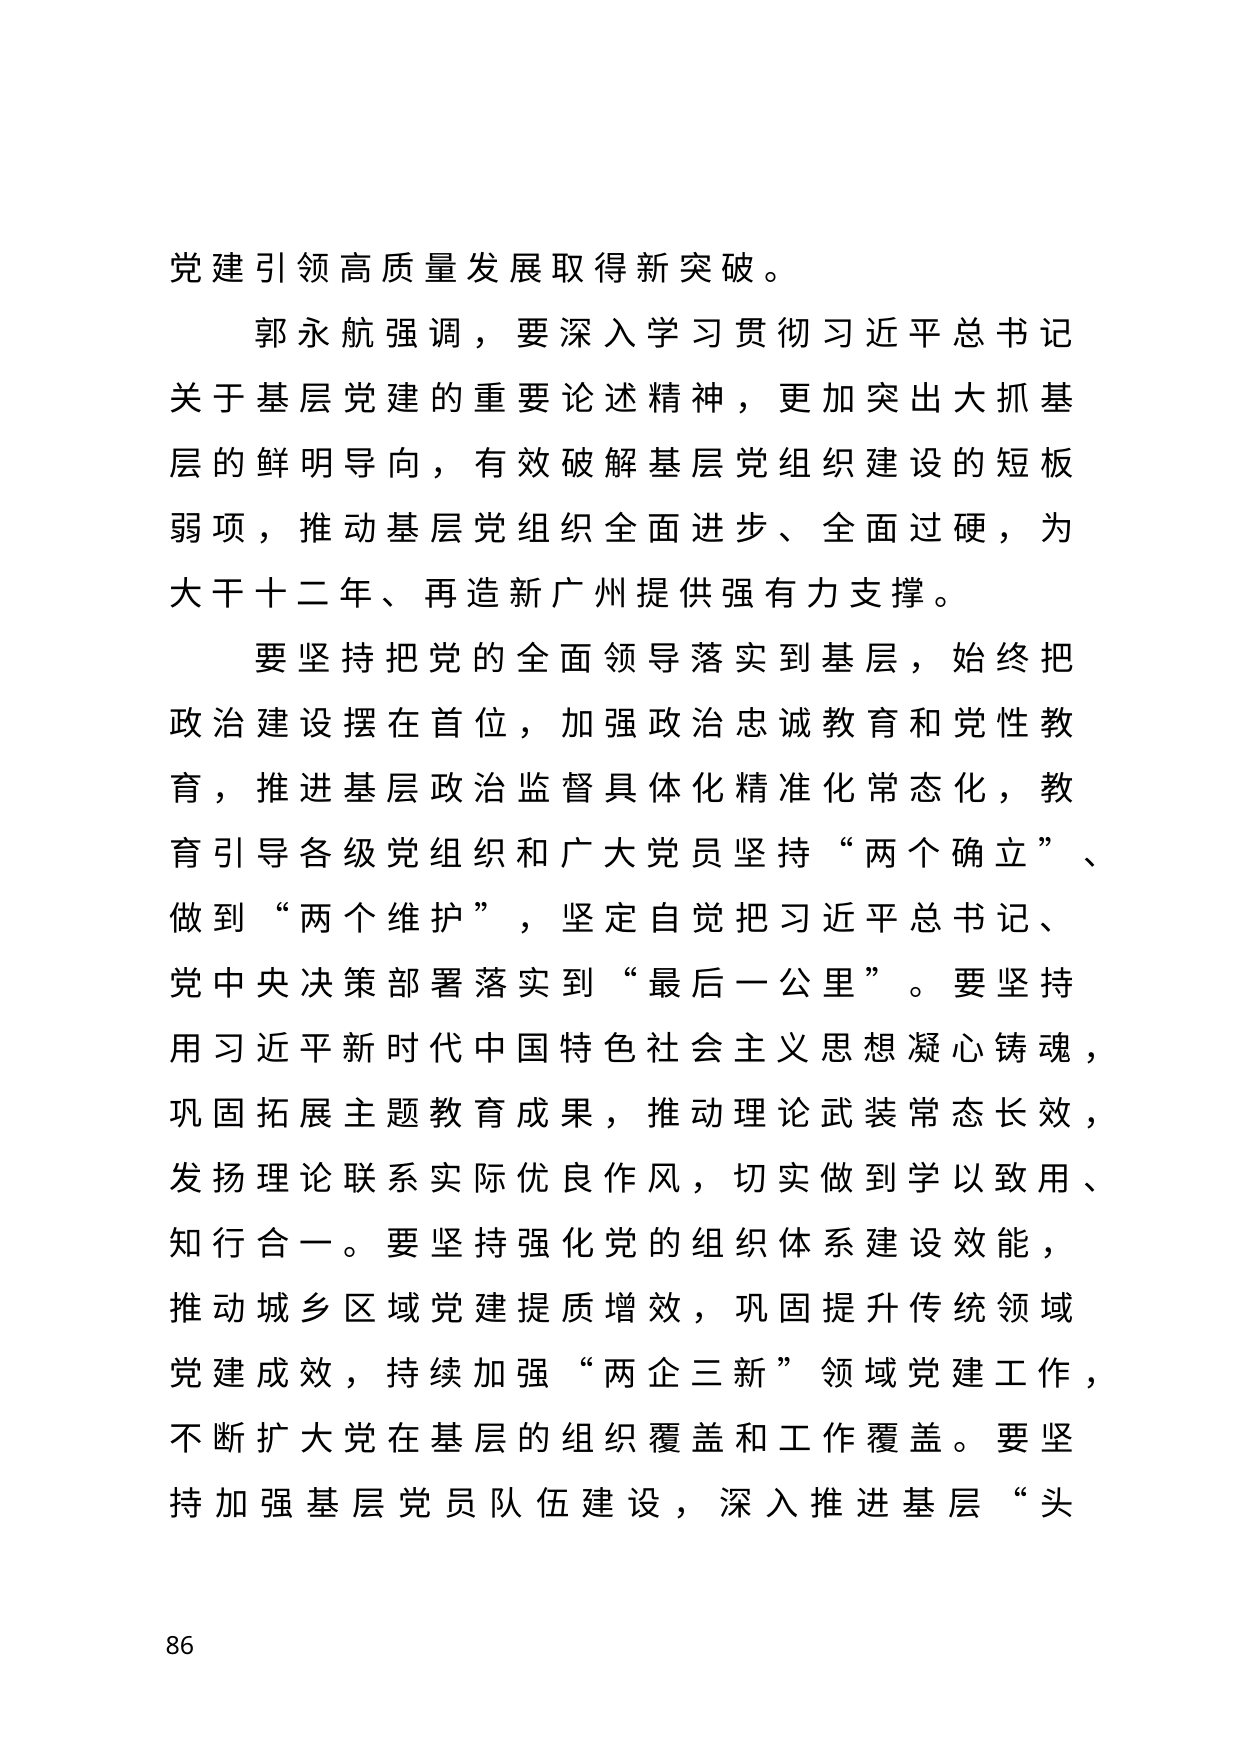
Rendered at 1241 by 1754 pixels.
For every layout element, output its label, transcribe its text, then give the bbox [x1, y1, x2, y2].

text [169, 233, 1083, 298]
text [169, 623, 1083, 1533]
text 郭永航强调，要深入学习贯彻习近平总书记关于基层党建的重要论述精神，更加突出大抓基层的鲜明导向，有效破解基层党组织建设的短板弱项，推动基层党组织全面进步、全面过硬，为大干十二年、再造新广州提供强有力支撑。 [169, 298, 1083, 623]
